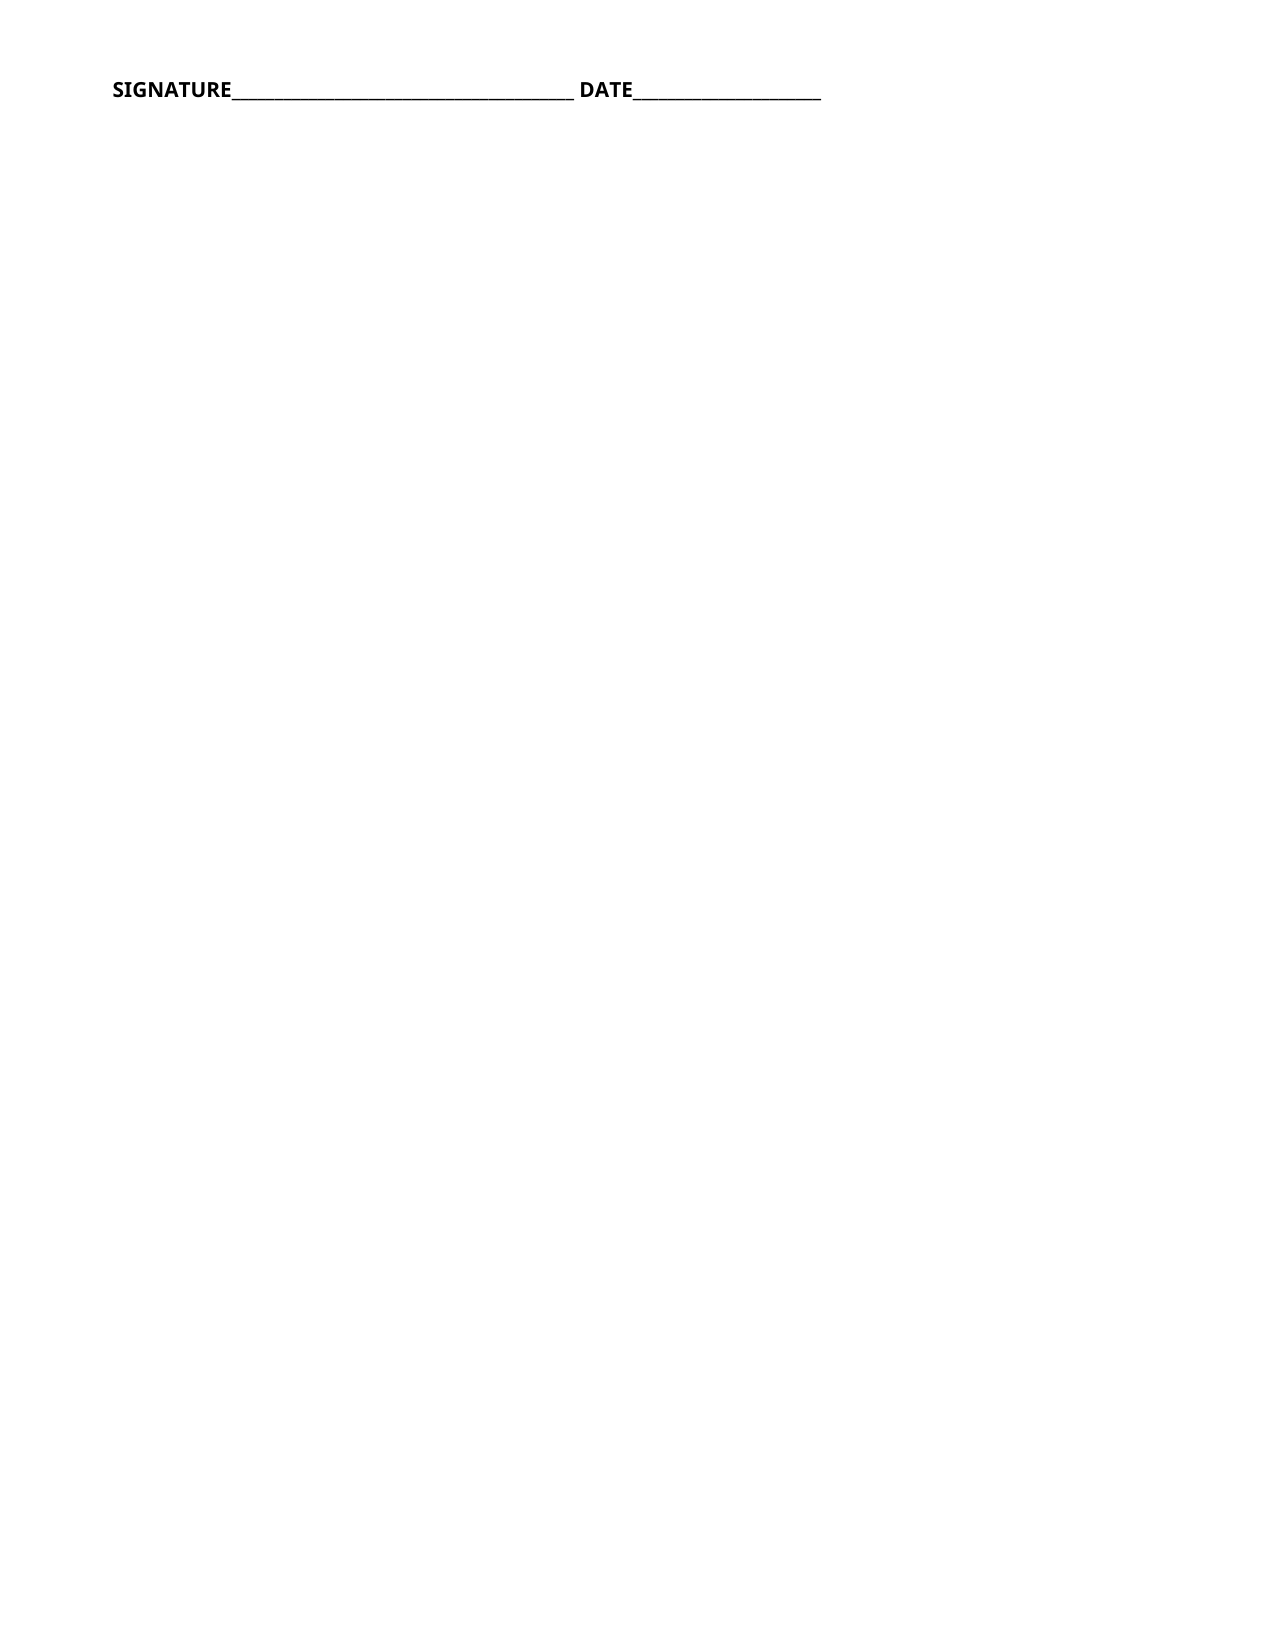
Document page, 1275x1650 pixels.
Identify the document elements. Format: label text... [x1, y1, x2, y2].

text SIGNATURE________________________________________ DATE______________________ [112, 75, 1200, 103]
